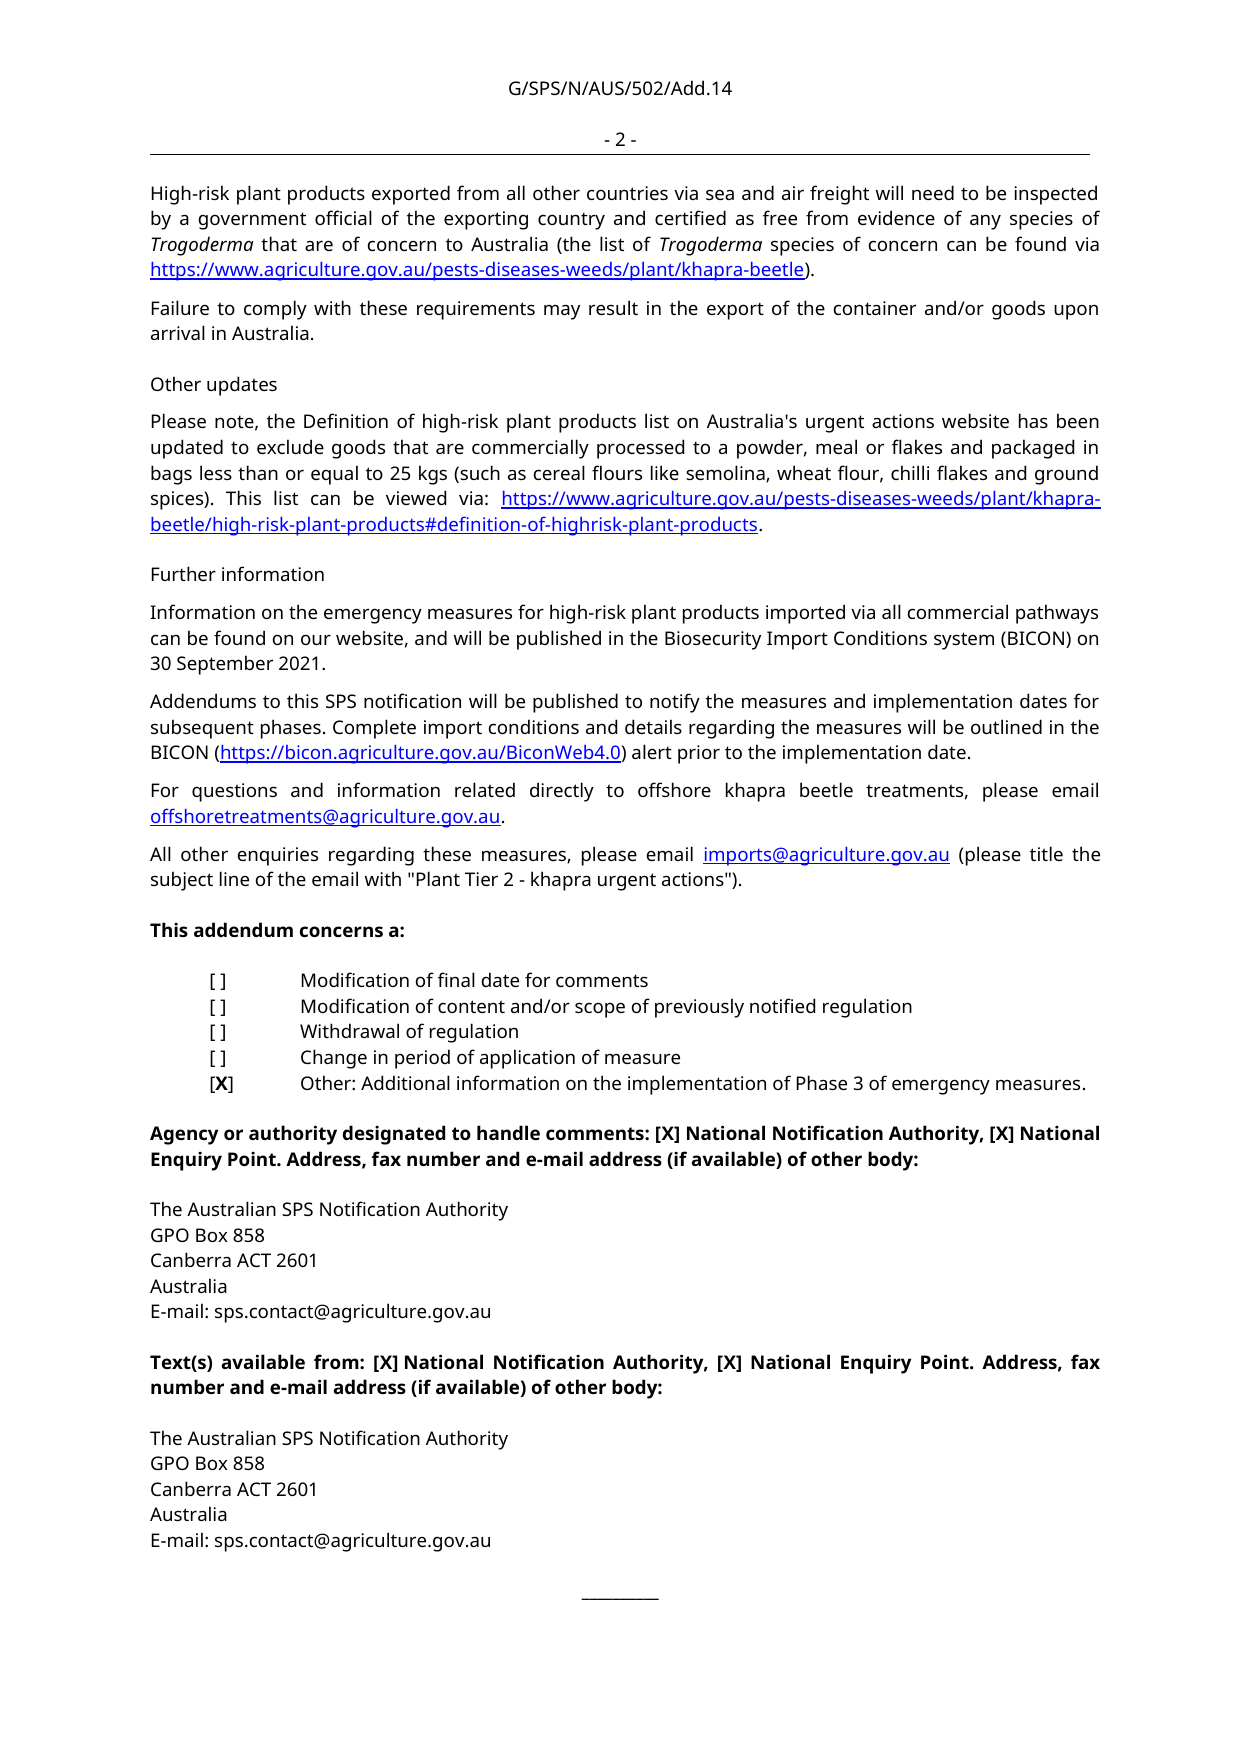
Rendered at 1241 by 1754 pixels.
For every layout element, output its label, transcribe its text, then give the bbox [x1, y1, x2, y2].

text __________ [150, 1578, 1090, 1603]
table_cell [ ] Modification of final date for comments [150, 968, 1113, 993]
table_cell The Australian SPS Notification Authority GPO Box 858 Canberra ACT 2601 Australia E-mail: sps.contact@agriculture.gov.au [150, 1196, 1113, 1349]
table_cell Text(s) available from: [X] National Notification Authority, [X] National Enquiry Point. Address, fax number and e-mail address (if available) of other body: [150, 1349, 1113, 1425]
table_cell [ ] Modification of content and/or scope of previously notified regulation [150, 993, 1113, 1019]
table_cell The Australian SPS Notification Authority GPO Box 858 Canberra ACT 2601 Australia E-mail: sps.contact@agriculture.gov.au [150, 1425, 1113, 1578]
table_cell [150, 180, 1113, 917]
table_cell [ ] Change in period of application of measure [150, 1044, 1113, 1070]
table_cell This addendum concerns a: [150, 917, 1113, 968]
table_cell Agency or authority designated to handle comments: [X] National Notification Authority, [X] National Enquiry Point. Address, fax number and e-mail address (if available) of other body: [150, 1120, 1113, 1196]
table_cell [X] Other: Additional information on the implementation of Phase 3 of emergency measures. [150, 1070, 1113, 1120]
table_cell [ ] Withdrawal of regulation [150, 1019, 1113, 1044]
